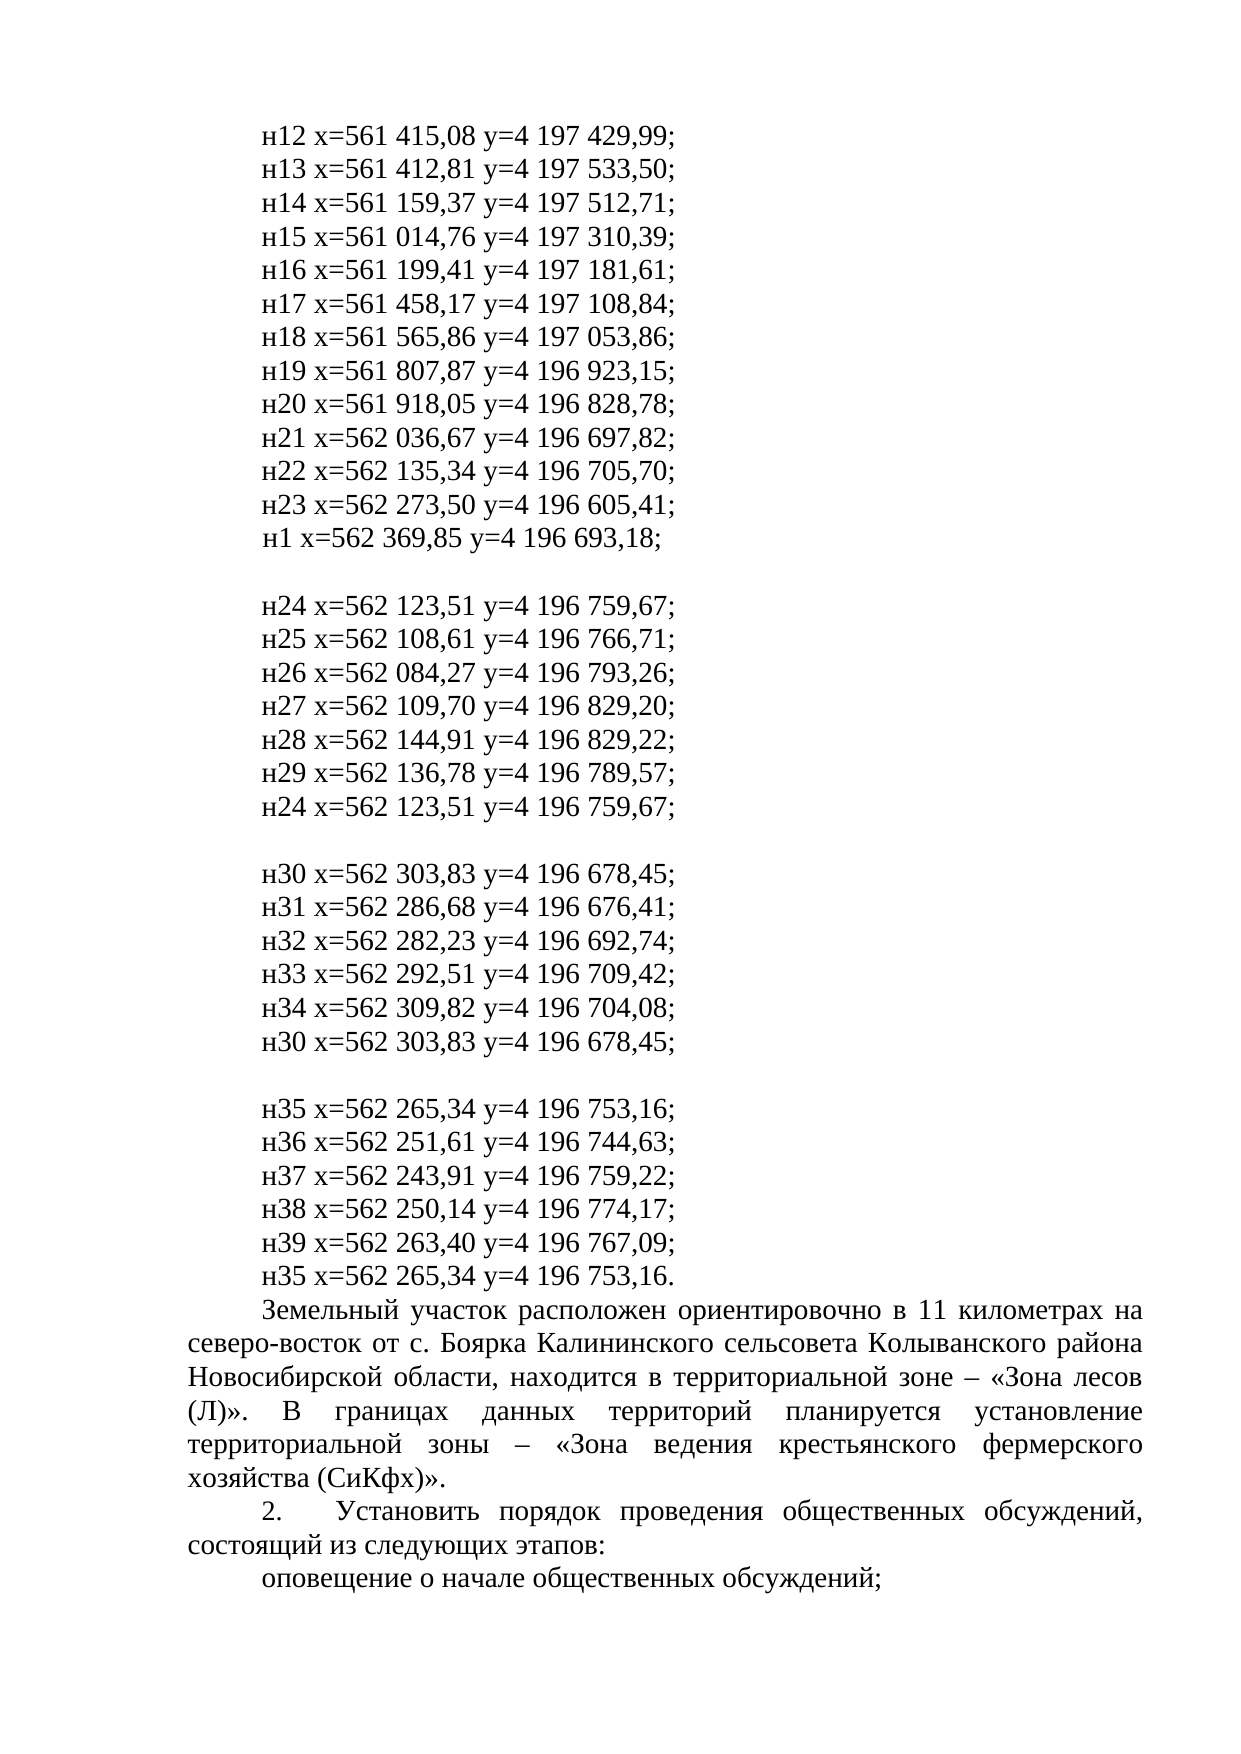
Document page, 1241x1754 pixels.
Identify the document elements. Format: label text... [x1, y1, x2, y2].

text н34 x=562 309,82 y=4 196 704,08; [187, 990, 1144, 1024]
list н1 x=562 369,85 y=4 196 693,18; [262, 521, 1144, 554]
text н17 x=561 458,17 y=4 197 108,84; [187, 286, 1144, 319]
text н28 x=562 144,91 y=4 196 829,22; [187, 722, 1144, 755]
text н30 x=562 303,83 y=4 196 678,45; [187, 1024, 1144, 1057]
text н13 x=561 412,81 y=4 197 533,50; [187, 152, 1144, 185]
text н16 x=561 199,41 y=4 197 181,61; [187, 252, 1144, 286]
text н26 x=562 084,27 y=4 196 793,26; [187, 655, 1144, 688]
text Земельный участок расположен ориентировочно в 11 километрах на северо-восток от с. Боярка Калининского сельсовета Колыванского района Новосибирской области, находится в территориальной зоне – «Зона лесов (Л)». В границах данных территорий планируется установление территориальной зоны – «Зона ведения крестьянского фермерского хозяйства (СиКфх)». [187, 1292, 1144, 1493]
text н39 x=562 263,40 y=4 196 767,09; [187, 1225, 1144, 1258]
text н27 x=562 109,70 y=4 196 829,20; [187, 688, 1144, 722]
text н32 x=562 282,23 y=4 196 692,74; [187, 923, 1144, 957]
list Установить порядок проведения общественных обсуждений, состоящий из следующих этапов: [187, 1493, 1144, 1560]
text н14 x=561 159,37 y=4 197 512,71; [187, 185, 1144, 219]
text н20 x=561 918,05 y=4 196 828,78; [187, 386, 1144, 420]
text оповещение о начале общественных обсуждений; [187, 1560, 1144, 1594]
text н22 x=562 135,34 y=4 196 705,70; [187, 453, 1144, 487]
text н12 x=561 415,08 y=4 197 429,99; [187, 118, 1144, 152]
text н19 x=561 807,87 y=4 196 923,15; [187, 353, 1144, 386]
text н37 x=562 243,91 y=4 196 759,22; [187, 1158, 1144, 1191]
text н30 x=562 303,83 y=4 196 678,45; [187, 856, 1144, 889]
text н33 x=562 292,51 y=4 196 709,42; [187, 957, 1144, 990]
text н36 x=562 251,61 y=4 196 744,63; [187, 1124, 1144, 1158]
text н31 x=562 286,68 y=4 196 676,41; [187, 889, 1144, 923]
text н25 x=562 108,61 y=4 196 766,71; [187, 621, 1144, 655]
text н24 x=562 123,51 y=4 196 759,67; [187, 789, 1144, 822]
text н24 x=562 123,51 y=4 196 759,67; [187, 588, 1144, 621]
text н38 x=562 250,14 y=4 196 774,17; [187, 1191, 1144, 1225]
text н15 x=561 014,76 y=4 197 310,39; [187, 219, 1144, 252]
text н35 x=562 265,34 y=4 196 753,16; [187, 1091, 1144, 1124]
text н21 x=562 036,67 y=4 196 697,82; [187, 420, 1144, 453]
text н18 x=561 565,86 y=4 197 053,86; [187, 319, 1144, 353]
text н35 x=562 265,34 y=4 196 753,16. [187, 1258, 1144, 1292]
text н23 x=562 273,50 y=4 196 605,41; [187, 487, 1144, 521]
text н29 x=562 136,78 y=4 196 789,57; [187, 755, 1144, 789]
